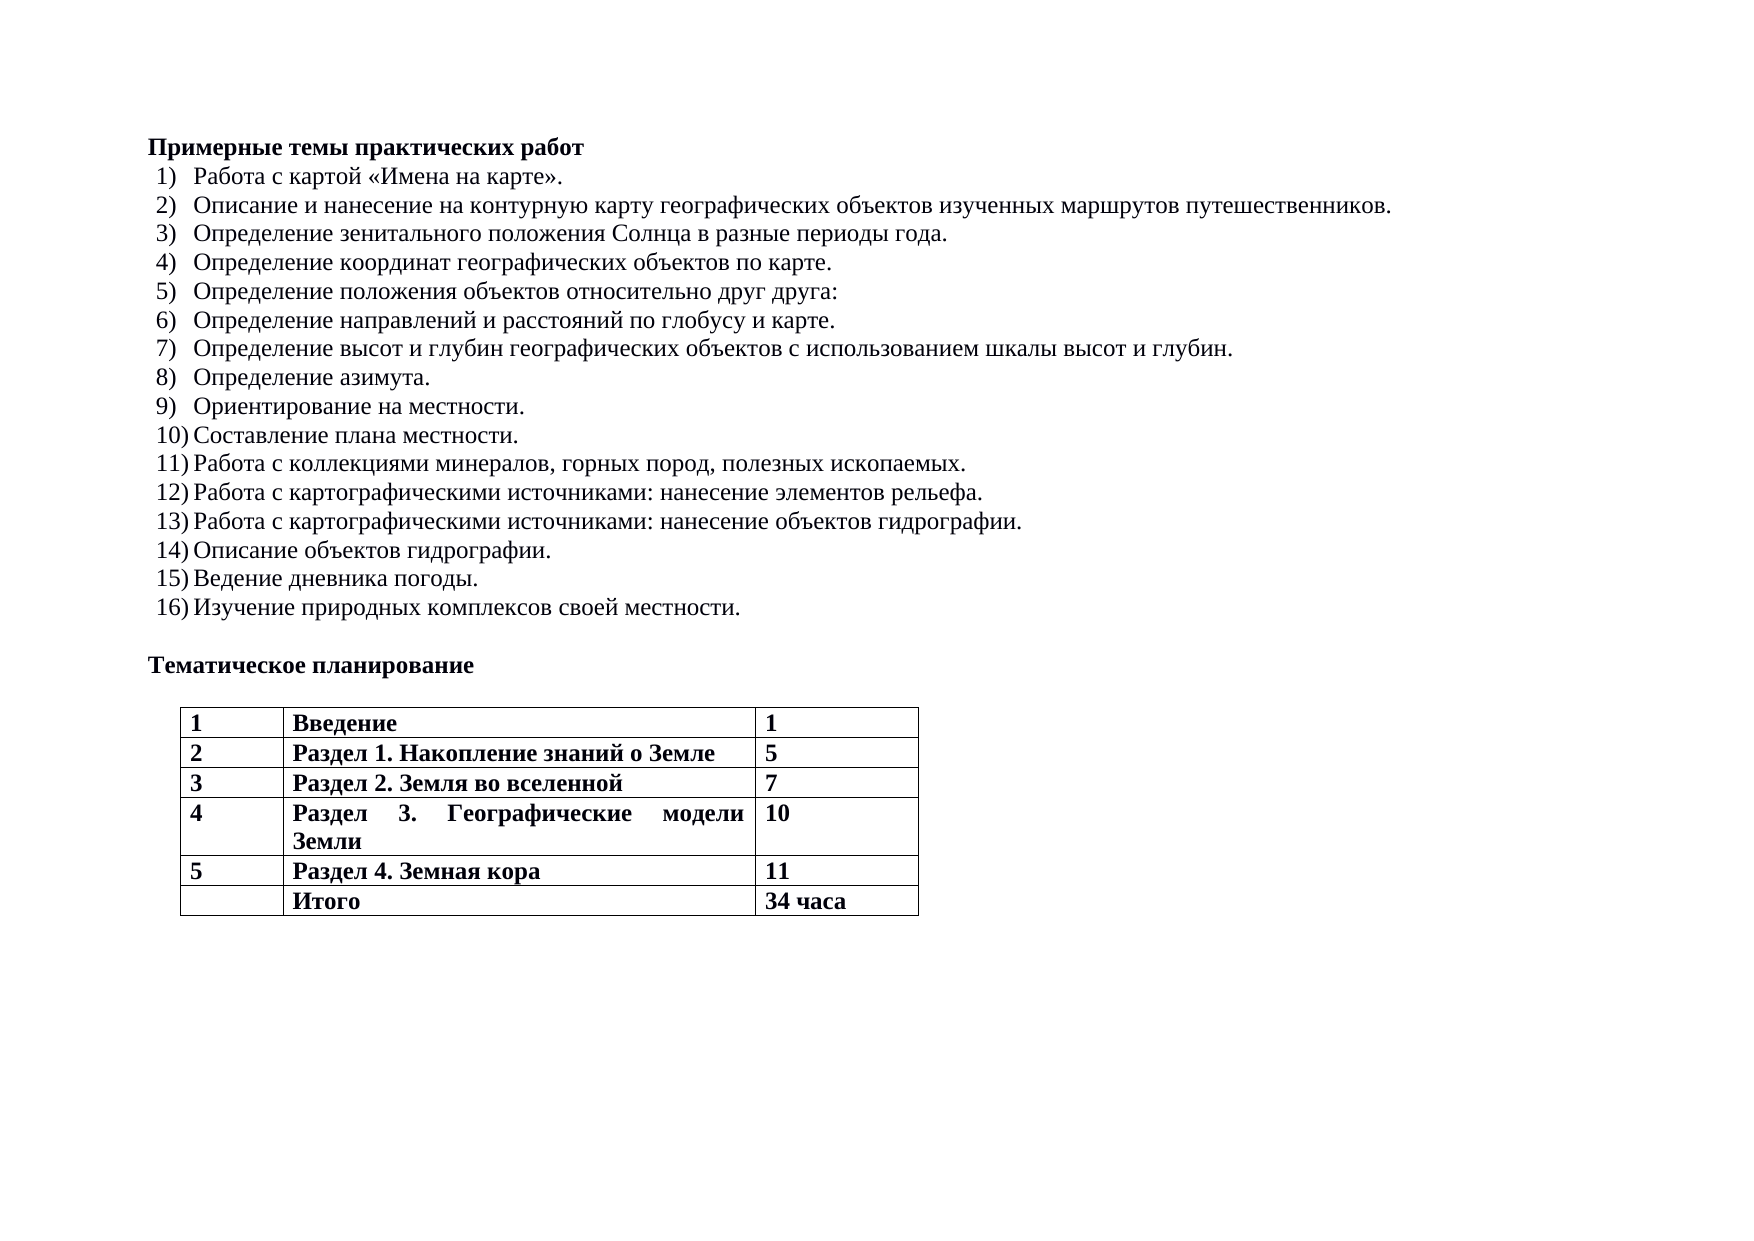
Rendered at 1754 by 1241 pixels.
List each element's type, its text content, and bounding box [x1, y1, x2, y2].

list Определение положения объектов относительно друг друга: [156, 276, 1636, 305]
list Составление плана местности. [156, 420, 1636, 448]
table_cell 34 часа [756, 886, 918, 915]
table_cell 5 [756, 738, 918, 767]
table_cell 11 [756, 856, 918, 885]
table_cell 7 [756, 768, 918, 797]
table_header 1 [756, 708, 918, 737]
table_cell Раздел 1. Накопление знаний о Земле [284, 738, 755, 767]
table_header Введение [284, 708, 755, 737]
table_header 1 [181, 708, 283, 737]
table_cell Раздел 3. Географические модели Земли [284, 798, 755, 855]
list Работа с коллекциями минералов, горных пород, полезных ископаемых. [156, 448, 1636, 477]
list Определение азимута. [156, 362, 1636, 391]
table_cell 4 [181, 798, 283, 855]
table_cell Раздел 2. Земля во вселенной [284, 768, 755, 797]
table_cell [181, 886, 283, 915]
table_cell 2 [181, 738, 283, 767]
table_cell 10 [756, 798, 918, 855]
list Изучение природных комплексов своей местности. [156, 592, 1636, 621]
list Ведение дневника погоды. [156, 563, 1636, 592]
list Определение направлений и расстояний по глобусу и карте. [156, 305, 1636, 333]
text Тематическое планирование [118, 650, 1636, 678]
list Ориентирование на местности. [156, 391, 1636, 420]
list Работа с картографическими источниками: нанесение элементов рельефа. [156, 477, 1636, 506]
list Описание объектов гидрографии. [156, 535, 1636, 563]
list Определение координат географических объектов по карте. [156, 247, 1636, 276]
list Работа с картографическими источниками: нанесение объектов гидрографии. [156, 506, 1636, 535]
text Примерные темы практических работ [118, 132, 1636, 161]
table_cell Итого [284, 886, 755, 915]
table_cell 3 [181, 768, 283, 797]
table_cell Раздел 4. Земная кора [284, 856, 755, 885]
list Определение высот и глубин географических объектов с использованием шкалы высот и глубин. [156, 333, 1636, 362]
list Работа с картой «Имена на карте». [156, 161, 1636, 190]
list Определение зенитального положения Солнца в разные периоды года. [156, 218, 1636, 247]
list Описание и нанесение на контурную карту географических объектов изученных маршрутов путешественников. [156, 190, 1636, 218]
table_cell 5 [181, 856, 283, 885]
